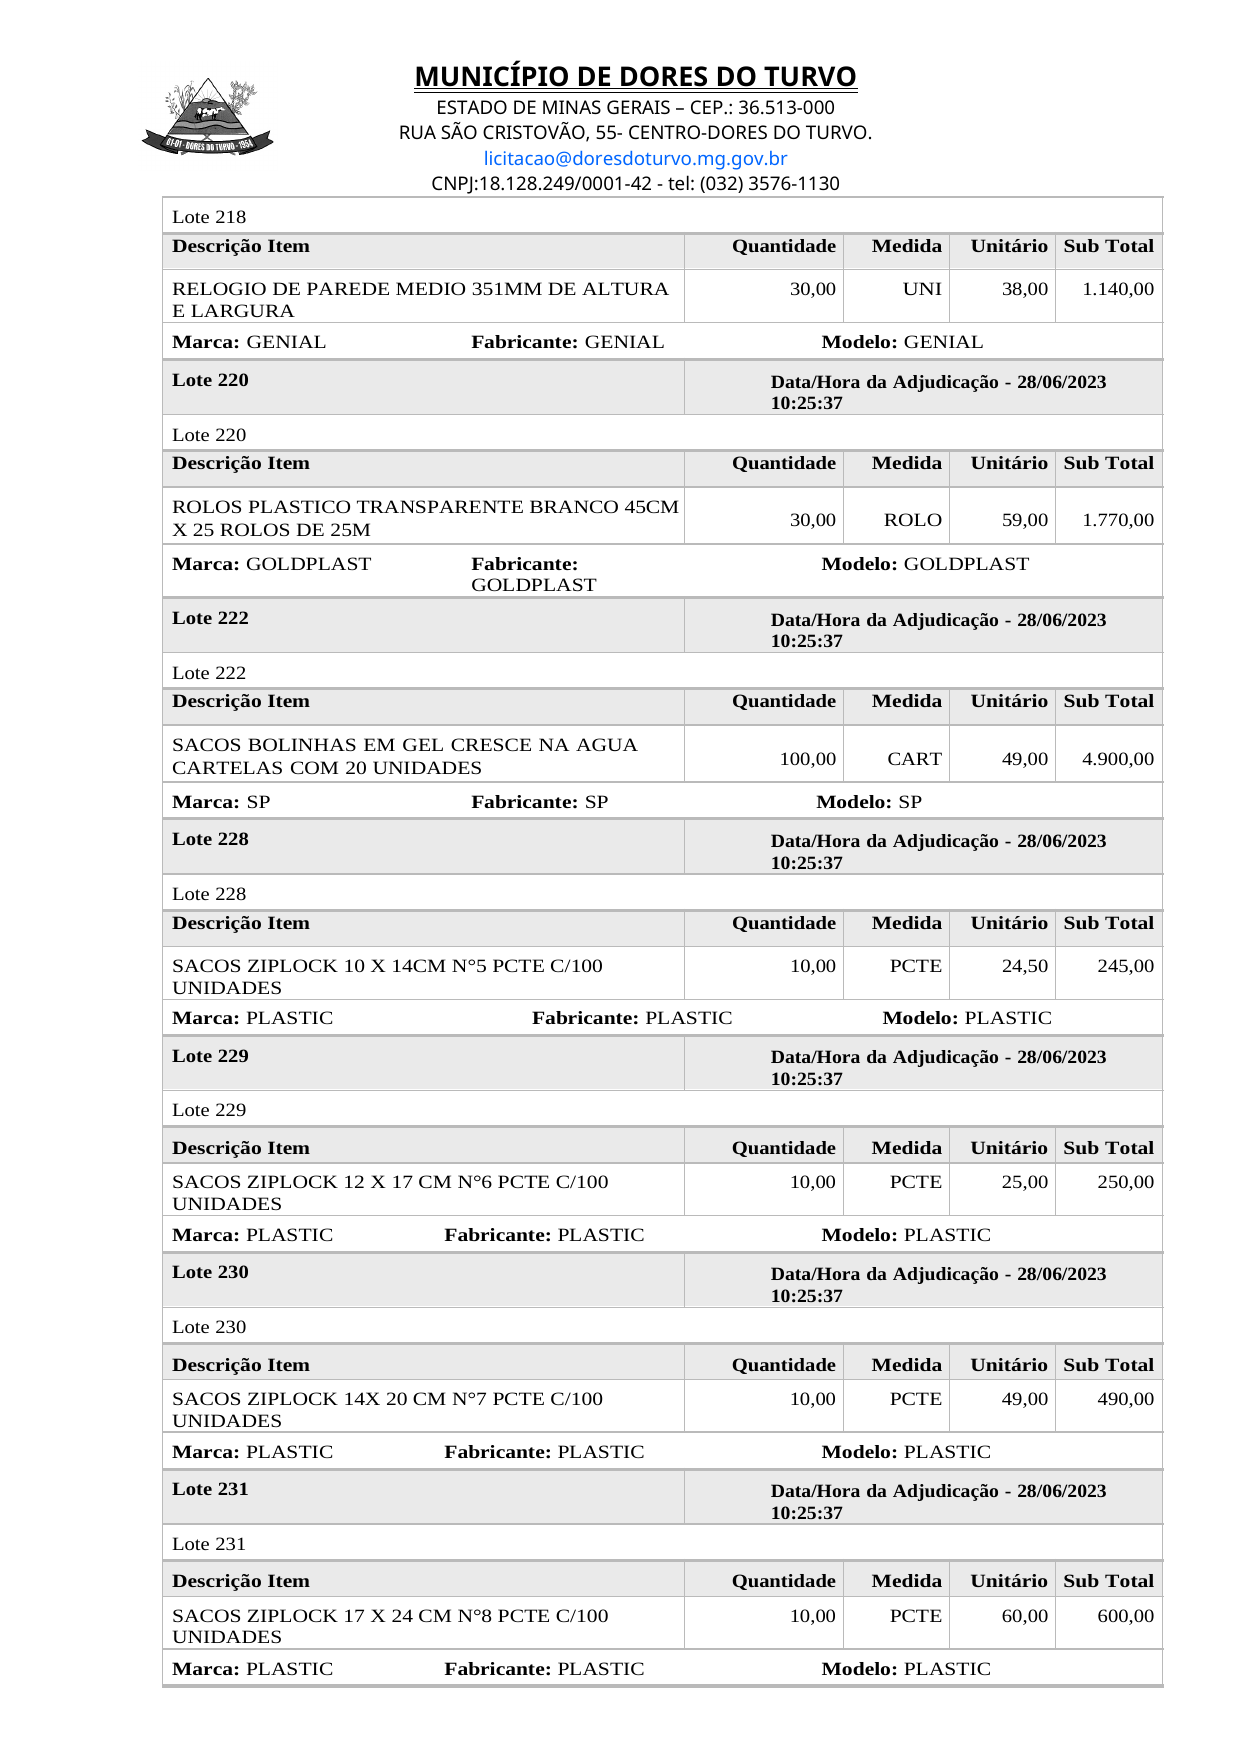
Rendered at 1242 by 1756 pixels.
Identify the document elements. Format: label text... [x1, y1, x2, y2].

table_cell SACOS ZIPLOCK 12 X 17 CM N°6 PCTE C/100 UNIDADES [163, 1164, 684, 1214]
table_cell Lote 228 [163, 820, 684, 873]
table_cell Data/Hora da Adjudicação - 28/06/2023 10:25:37 [685, 1037, 1162, 1089]
table_cell Lote 222 [163, 653, 1162, 687]
table_cell Lote 229 [163, 1091, 1162, 1125]
table_cell 1.140,00 [1056, 270, 1162, 321]
table_cell Descrição Item [163, 1345, 684, 1379]
table_cell Lote 231 [163, 1525, 1162, 1558]
table_cell Unitário [950, 1128, 1055, 1162]
table_cell PCTE [844, 1597, 949, 1648]
table_cell Lote 231 [163, 1471, 684, 1523]
table_cell Medida [844, 235, 949, 268]
table_cell Modelo: PLASTIC [685, 1433, 1056, 1467]
table_cell PCTE [844, 1164, 949, 1214]
table_cell [1056, 545, 1162, 596]
table_cell Marca: PLASTIC Fabricante: PLASTIC Modelo: PLASTIC [163, 1000, 1162, 1034]
table_cell SACOS ZIPLOCK 14X 20 CM N°7 PCTE C/100 UNIDADES [163, 1380, 684, 1431]
table_cell Data/Hora da Adjudicação - 28/06/2023 10:25:37 [685, 1254, 1162, 1306]
table_cell Lote 230 [163, 1254, 684, 1306]
table_cell Lote 230 [163, 1308, 1162, 1342]
table_cell Modelo: PLASTIC [685, 1650, 1056, 1684]
table_cell Quantidade [685, 1128, 843, 1162]
table_cell Sub Total [1056, 1345, 1162, 1379]
table_cell Fabricante: GOLDPLAST [373, 545, 684, 596]
table_cell Quantidade [685, 690, 843, 724]
table_cell Marca: PLASTIC [163, 1433, 358, 1467]
table_cell 10,00 [685, 1380, 843, 1431]
table_cell 10,00 [685, 1164, 843, 1214]
table_cell 30,00 [685, 488, 843, 543]
table_cell Fabricante: PLASTIC [358, 1433, 684, 1467]
table_cell CART [844, 726, 949, 781]
table_cell Lote 220 [163, 415, 1162, 449]
table_cell Lote 228 [163, 875, 1162, 908]
table_cell Sub Total [1056, 690, 1162, 724]
table_cell Modelo: PLASTIC [685, 1216, 1056, 1251]
table_cell Quantidade [685, 912, 843, 946]
table_cell Unitário [950, 1345, 1055, 1379]
table_cell SACOS ZIPLOCK 10 X 14CM N°5 PCTE C/100 UNIDADES [163, 947, 684, 998]
table_cell Sub Total [1056, 1128, 1162, 1162]
table_cell 49,00 [950, 726, 1055, 781]
table_cell 24,50 [950, 947, 1055, 998]
table_cell RELOGIO DE PAREDE MEDIO 351MM DE ALTURA E LARGURA [163, 270, 684, 321]
table_cell 59,00 [950, 488, 1055, 543]
table_cell Medida [844, 1345, 949, 1379]
table_cell Quantidade [685, 452, 843, 486]
table_cell 245,00 [1056, 947, 1162, 998]
table_cell Sub Total [1056, 235, 1162, 268]
table_cell Quantidade [685, 1562, 843, 1596]
table_cell Sub Total [1056, 1562, 1162, 1596]
table_cell 1.770,00 [1056, 488, 1162, 543]
table_cell Lote 218 [163, 198, 1162, 232]
table_cell 490,00 [1056, 1380, 1162, 1431]
table_cell Lote 220 [163, 361, 684, 414]
table_cell Medida [844, 1562, 949, 1596]
table_cell Data/Hora da Adjudicação - 28/06/2023 10:25:37 [685, 1471, 1162, 1523]
table_cell Lote 222 [163, 599, 684, 652]
table_cell Descrição Item [163, 1562, 684, 1596]
table_cell 10,00 [685, 947, 843, 998]
table_cell Unitário [950, 690, 1055, 724]
table_cell Marca: SP [163, 783, 372, 817]
table_cell Medida [844, 912, 949, 946]
table_cell Fabricante: PLASTIC [358, 1650, 684, 1684]
table_cell Descrição Item [163, 690, 684, 724]
table_cell Fabricante: GENIAL [373, 323, 684, 358]
table_cell PCTE [844, 1380, 949, 1431]
table_cell Sub Total [1056, 452, 1162, 486]
table_cell Marca: PLASTIC [163, 1650, 358, 1684]
table_cell 25,00 [950, 1164, 1055, 1214]
table_cell Marca: PLASTIC [163, 1216, 358, 1251]
table_cell [1056, 323, 1162, 358]
table_cell Descrição Item [163, 1128, 684, 1162]
table_cell Sub Total [1056, 912, 1162, 946]
table_cell Medida [844, 690, 949, 724]
table_cell Unitário [950, 452, 1055, 486]
table_cell Quantidade [685, 235, 843, 268]
table_cell Data/Hora da Adjudicação - 28/06/2023 10:25:37 [685, 361, 1162, 414]
table_cell 100,00 [685, 726, 843, 781]
table_cell Marca: GOLDPLAST [163, 545, 372, 596]
table_cell PCTE [844, 947, 949, 998]
table_cell [1056, 1433, 1162, 1467]
table_cell SACOS ZIPLOCK 17 X 24 CM N°8 PCTE C/100 UNIDADES [163, 1597, 684, 1648]
table_cell ROLOS PLASTICO TRANSPARENTE BRANCO 45CM X 25 ROLOS DE 25M [163, 488, 684, 543]
table_cell Descrição Item [163, 912, 684, 946]
table_cell Data/Hora da Adjudicação - 28/06/2023 10:25:37 [685, 820, 1162, 873]
table_cell Data/Hora da Adjudicação - 28/06/2023 10:25:37 [685, 599, 1162, 652]
table_cell Fabricante: PLASTIC [358, 1216, 684, 1251]
table_cell UNI [844, 270, 949, 321]
table_cell 600,00 [1056, 1597, 1162, 1648]
table_cell Unitário [950, 1562, 1055, 1596]
table_cell [1056, 783, 1162, 817]
table_cell [1056, 1650, 1162, 1684]
table_cell 60,00 [950, 1597, 1055, 1648]
table_cell Marca: GENIAL [163, 323, 372, 358]
table_cell 30,00 [685, 270, 843, 321]
table_cell [1056, 1216, 1162, 1251]
table_cell Fabricante: SP [373, 783, 684, 817]
table_cell SACOS BOLINHAS EM GEL CRESCE NA AGUA CARTELAS COM 20 UNIDADES [163, 726, 684, 781]
table_cell Modelo: GENIAL [685, 323, 1056, 358]
table_cell 10,00 [685, 1597, 843, 1648]
table_cell 4.900,00 [1056, 726, 1162, 781]
table_cell 38,00 [950, 270, 1055, 321]
table_cell Quantidade [685, 1345, 843, 1379]
table_cell Medida [844, 1128, 949, 1162]
table_cell 49,00 [950, 1380, 1055, 1431]
picture [137, 61, 278, 171]
table_cell Medida [844, 452, 949, 486]
table_cell Modelo: GOLDPLAST [685, 545, 1056, 596]
table_cell 250,00 [1056, 1164, 1162, 1214]
table_cell Unitário [950, 912, 1055, 946]
table_cell Descrição Item [163, 235, 684, 268]
table_cell Descrição Item [163, 452, 684, 486]
table_cell Modelo: SP [685, 783, 1056, 817]
table_cell ROLO [844, 488, 949, 543]
table_cell Lote 229 [163, 1037, 684, 1089]
table_cell Unitário [950, 235, 1055, 268]
